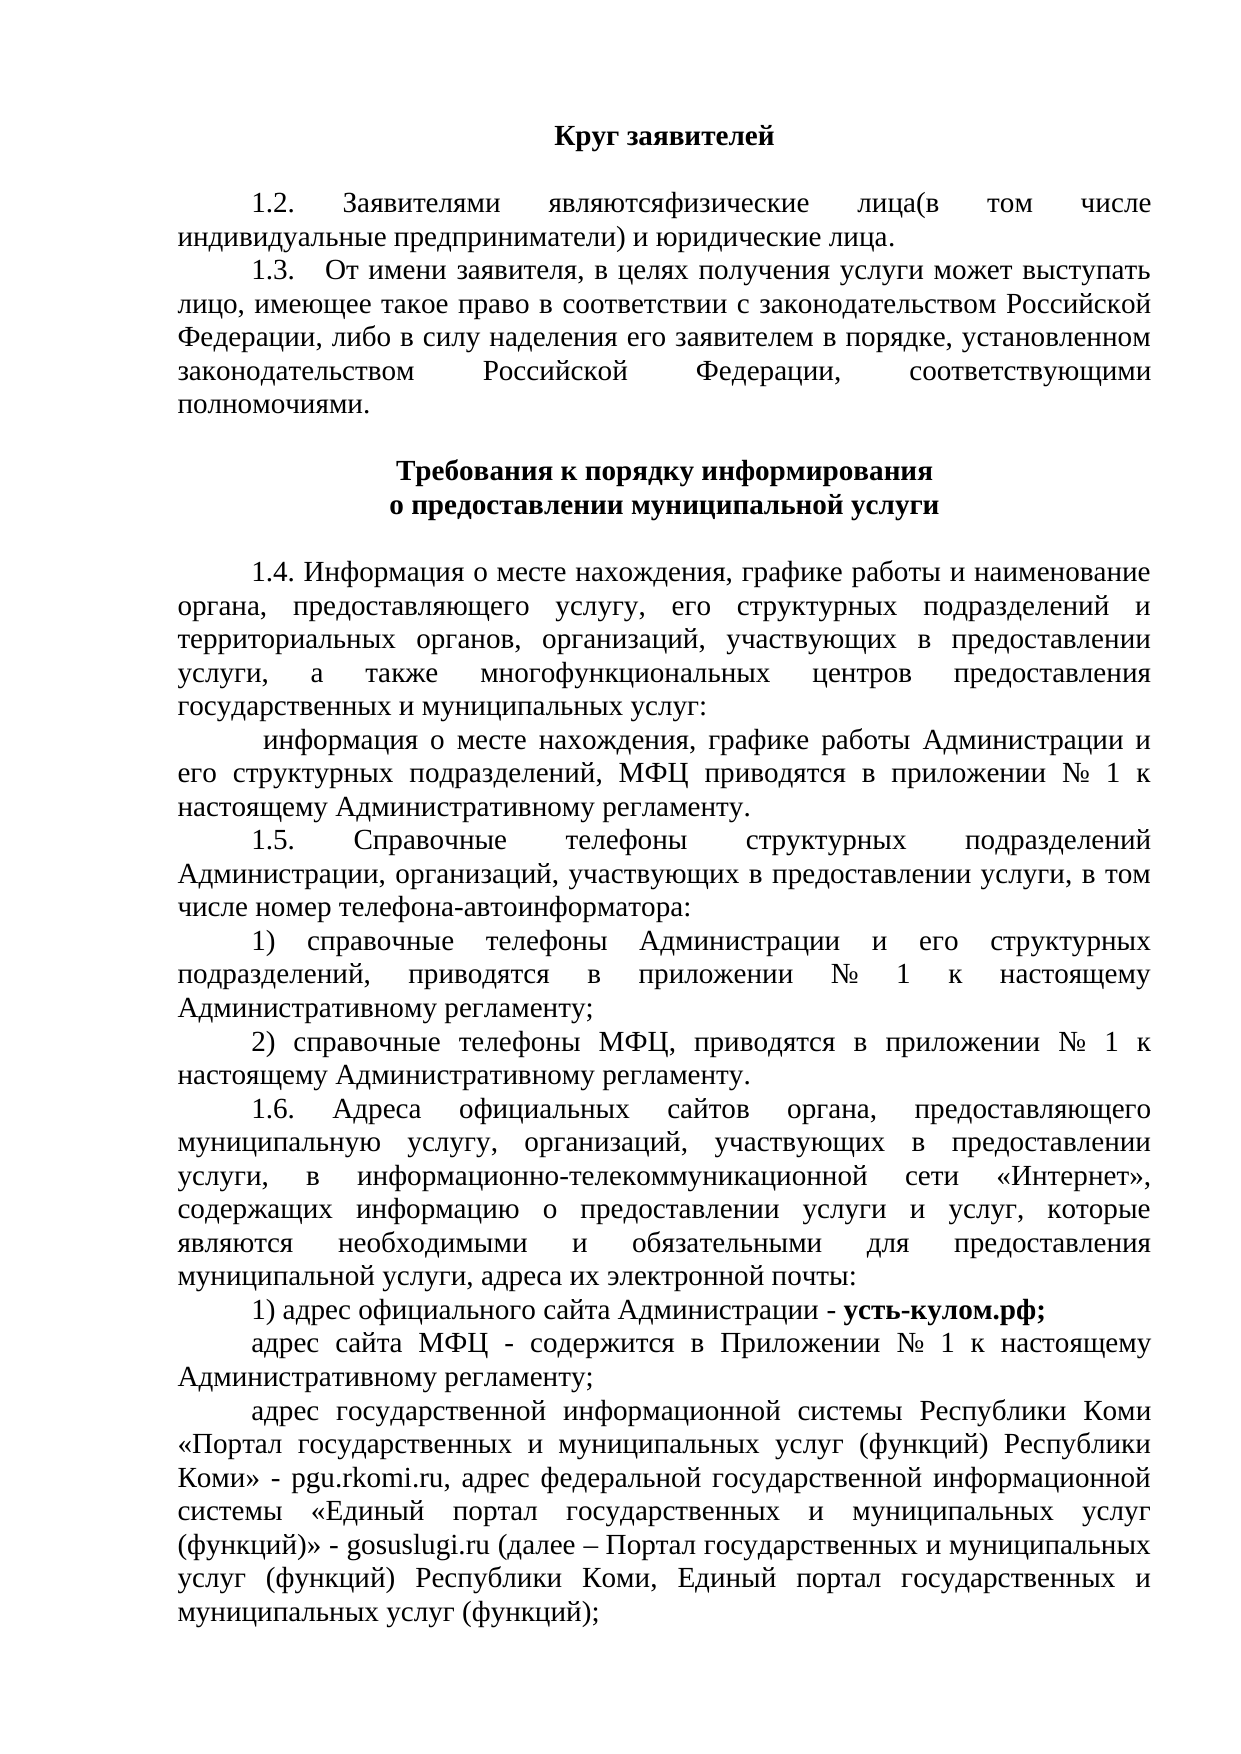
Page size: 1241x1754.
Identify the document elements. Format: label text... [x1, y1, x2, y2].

text 1.6. Адреса официальных сайтов органа, предоставляющего муниципальную услугу, организаций, участвующих в предоставлении услуги, в информационно-телекоммуникационной сети «Интернет», содержащих информацию о предоставлении услуги и услуг, которые являются необходимыми и обязательными для предоставления муниципальной услуги, адреса их электронной почты: [177, 1091, 1152, 1292]
text информация о месте нахождения, графике работы Администрации и его структурных подразделений, МФЦ приводятся в приложении № 1 к настоящему Административному регламенту. [177, 722, 1152, 822]
text Требования к порядку информирования [177, 453, 1152, 487]
text 2) справочные телефоны МФЦ, приводятся в приложении № 1 к настоящему Административному регламенту. [177, 1024, 1152, 1091]
text Круг заявителей [177, 118, 1152, 152]
text 1.3. От имени заявителя, в целях получения услуги может выступать лицо, имеющее такое право в соответствии с законодательством Российской Федерации, либо в силу наделения его заявителем в порядке, установленном законодательством Российской Федерации, соответствующими полномочиями. [177, 252, 1152, 420]
text 1) справочные телефоны Администрации и его структурных подразделений, приводятся в приложении № 1 к настоящему Административному регламенту; [177, 923, 1152, 1024]
text 1.4. Информация о месте нахождения, графике работы и наименование органа, предоставляющего услугу, его структурных подразделений и территориальных органов, организаций, участвующих в предоставлении услуги, а также многофункциональных центров предоставления государственных и муниципальных услуг: [177, 554, 1152, 722]
text адрес государственной информационной системы Республики Коми «Портал государственных и муниципальных услуг (функций) Республики Коми» - pgu.rkomi.ru, адрес федеральной государственной информационной системы «Единый портал государственных и муниципальных услуг (функций)» - gosuslugi.ru (далее – Портал государственных и муниципальных услуг (функций) Республики Коми, Единый портал государственных и муниципальных услуг (функций); [177, 1393, 1152, 1627]
text 1.2. Заявителями являютсяфизические лица(в том числе индивидуальные предприниматели) и юридические лица. [177, 185, 1152, 252]
text адрес сайта МФЦ - содержится в Приложении № 1 к настоящему Административному регламенту; [177, 1326, 1152, 1393]
text 1) адрес официального сайта Администрации - усть-кулом.рф; [177, 1292, 1152, 1326]
text о предоставлении муниципальной услуги [177, 487, 1152, 521]
text 1.5. Справочные телефоны структурных подразделений Администрации, организаций, участвующих в предоставлении услуги, в том числе номер телефона-автоинформатора: [177, 822, 1152, 923]
